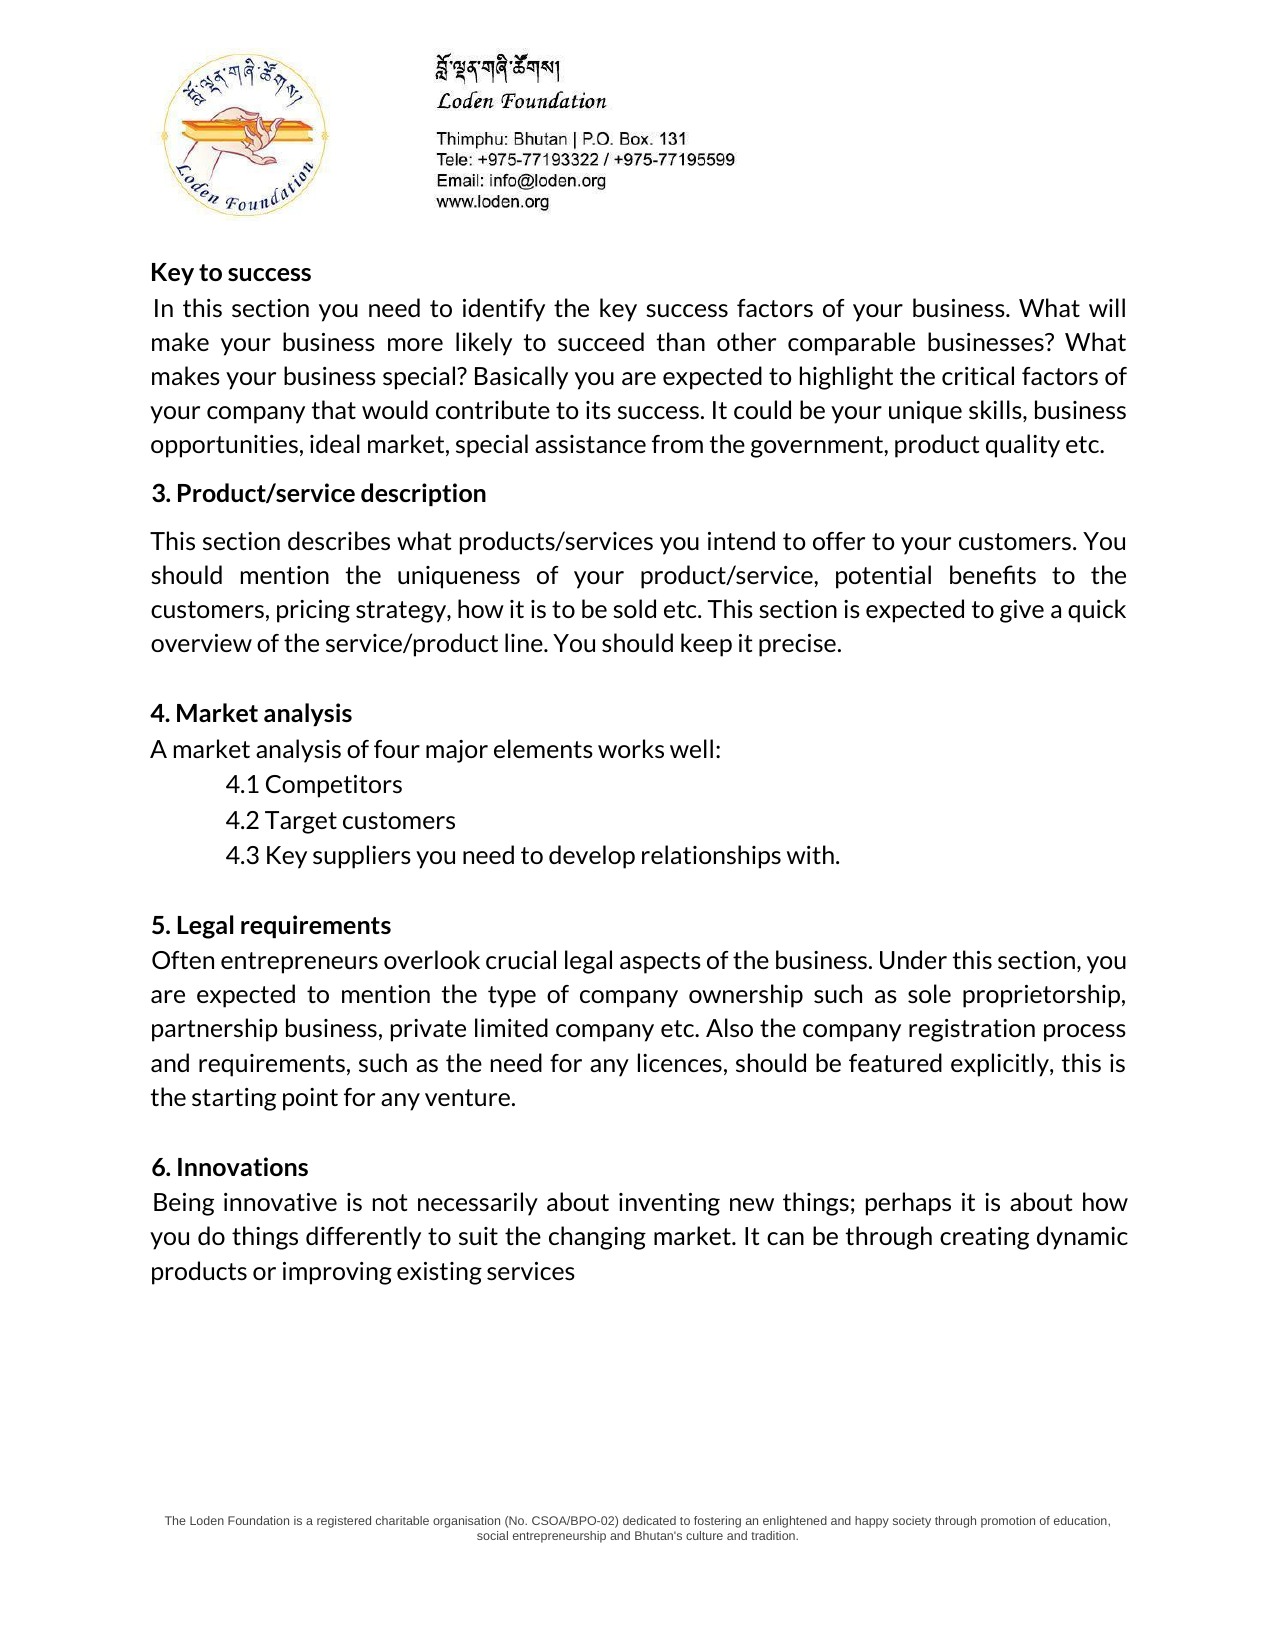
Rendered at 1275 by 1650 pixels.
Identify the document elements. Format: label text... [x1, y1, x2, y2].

text Often entrepreneurs overlook crucial legal aspects of the business. Under this section, you are expected to mention the type of company ownership such as sole proprietorship, partnership business, private limited company etc. Also the company registration process and requirements, such as the need for any licences, should be featured explicitly, this is the starting point for any venture. [150, 945, 1128, 1111]
picture [150, 48, 1013, 221]
text 3. Product/service description [151, 477, 1130, 507]
text Key to success [150, 257, 1130, 287]
text 4.2 Target customers [225, 804, 1130, 834]
text 4.3 Key suppliers you need to develop relationships with. [225, 840, 1130, 870]
text This section describes what products/services you intend to offer to your customers. You should mention the uniqueness of your product/service, potential benefits to the customers, pricing strategy, how it is to be sold etc. This section is expected to give a quick overview of the service/product line. You should keep it precise. [150, 525, 1129, 658]
text 4.1 Competitors [225, 769, 1084, 799]
text A market analysis of four major elements works well: [150, 733, 1130, 763]
text 5. Legal requirements [151, 909, 1130, 939]
text 6. Innovations [151, 1152, 1130, 1182]
text Being innovative is not necessarily about inventing new things; perhaps it is about how you do things differently to suit the changing market. It can be through creating dynamic products or improving existing services [150, 1187, 1130, 1285]
text In this section you need to identify the key success factors of your business. What will make your business more likely to succeed than other comparable businesses? What makes your business special? Basically you are expected to highlight the critical factors of your company that would contribute to its success. It could be your unique skills, business opportunities, ideal market, special assistance from the government, product quality etc. [150, 292, 1128, 459]
text 4. Market analysis [150, 698, 1130, 728]
